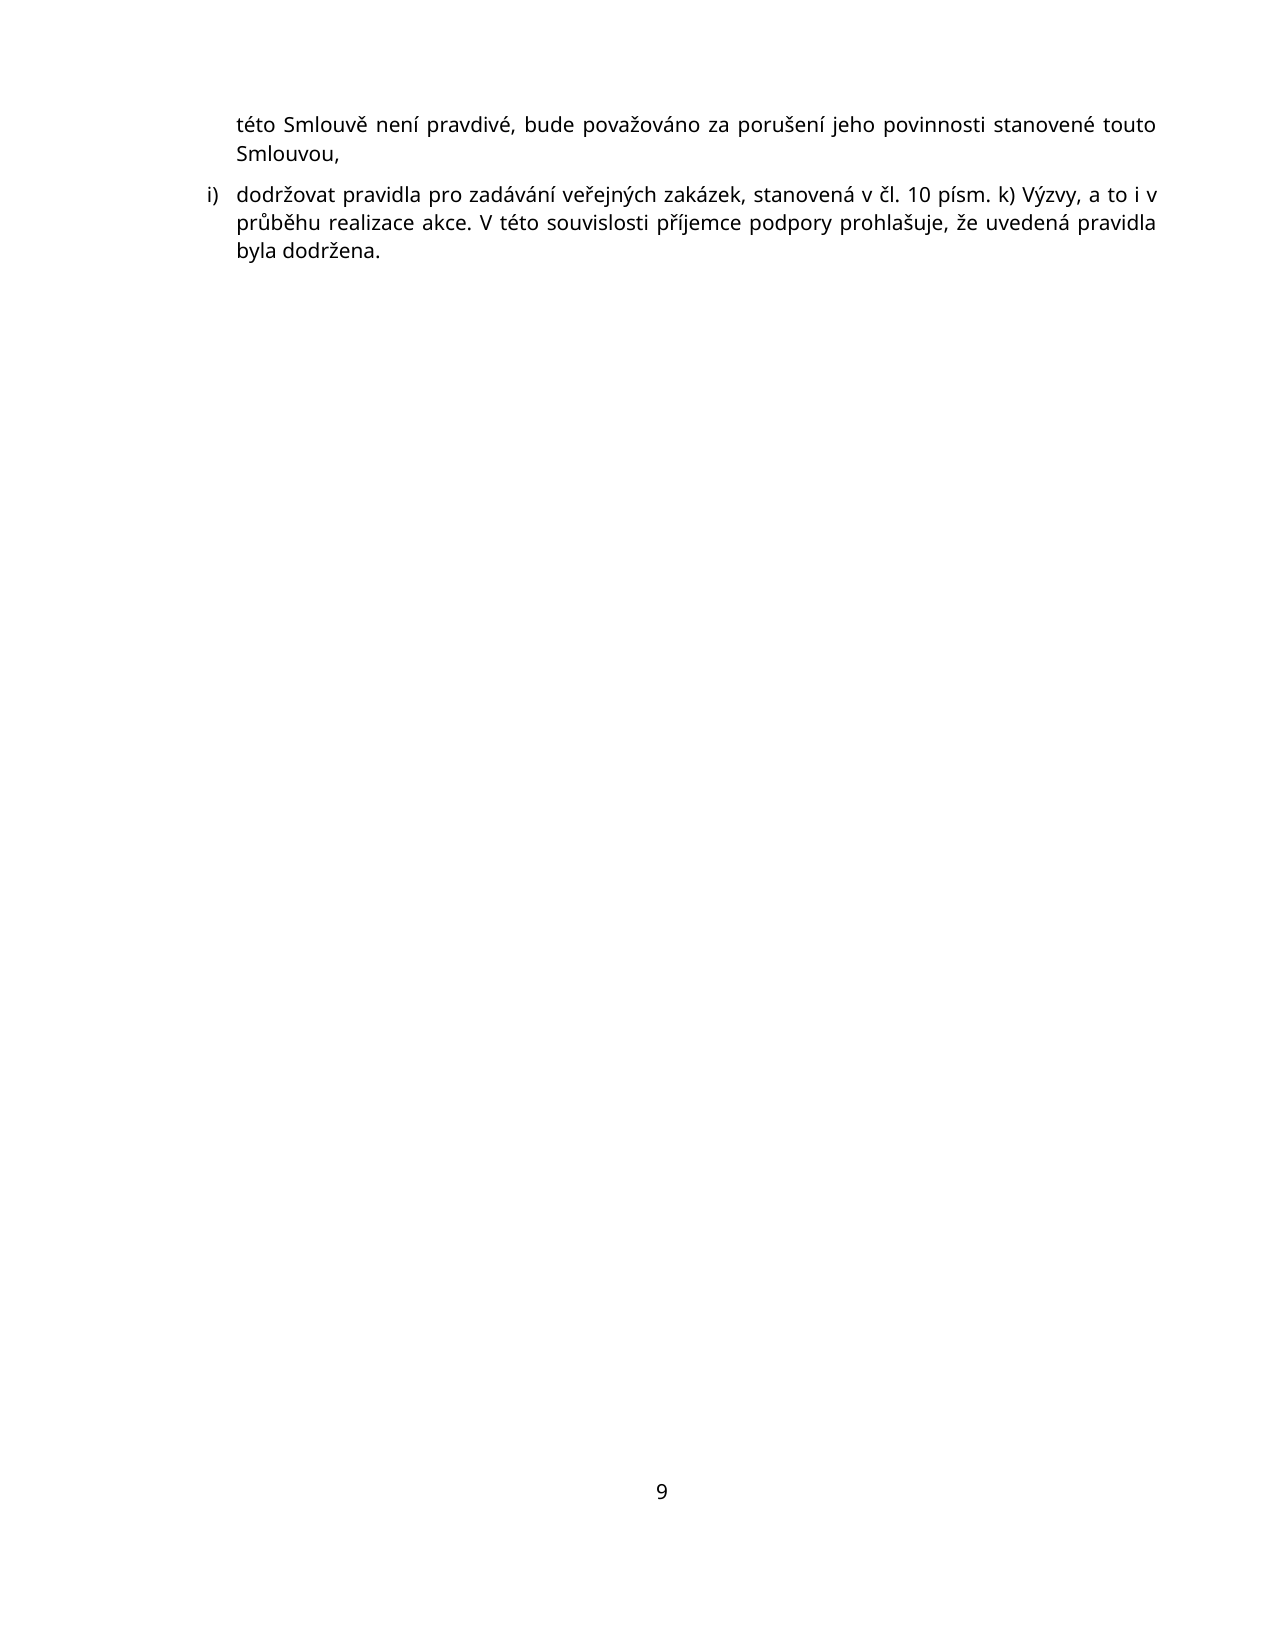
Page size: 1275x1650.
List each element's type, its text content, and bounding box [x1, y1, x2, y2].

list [207, 110, 1157, 167]
list dodržovat pravidla pro zadávání veřejných zakázek, stanovená v čl. 10 písm. k) Výzvy, a to i v průběhu realizace akce. V této souvislosti příjemce podpory prohlašuje, že uvedená pravidla byla dodržena. [207, 180, 1158, 265]
